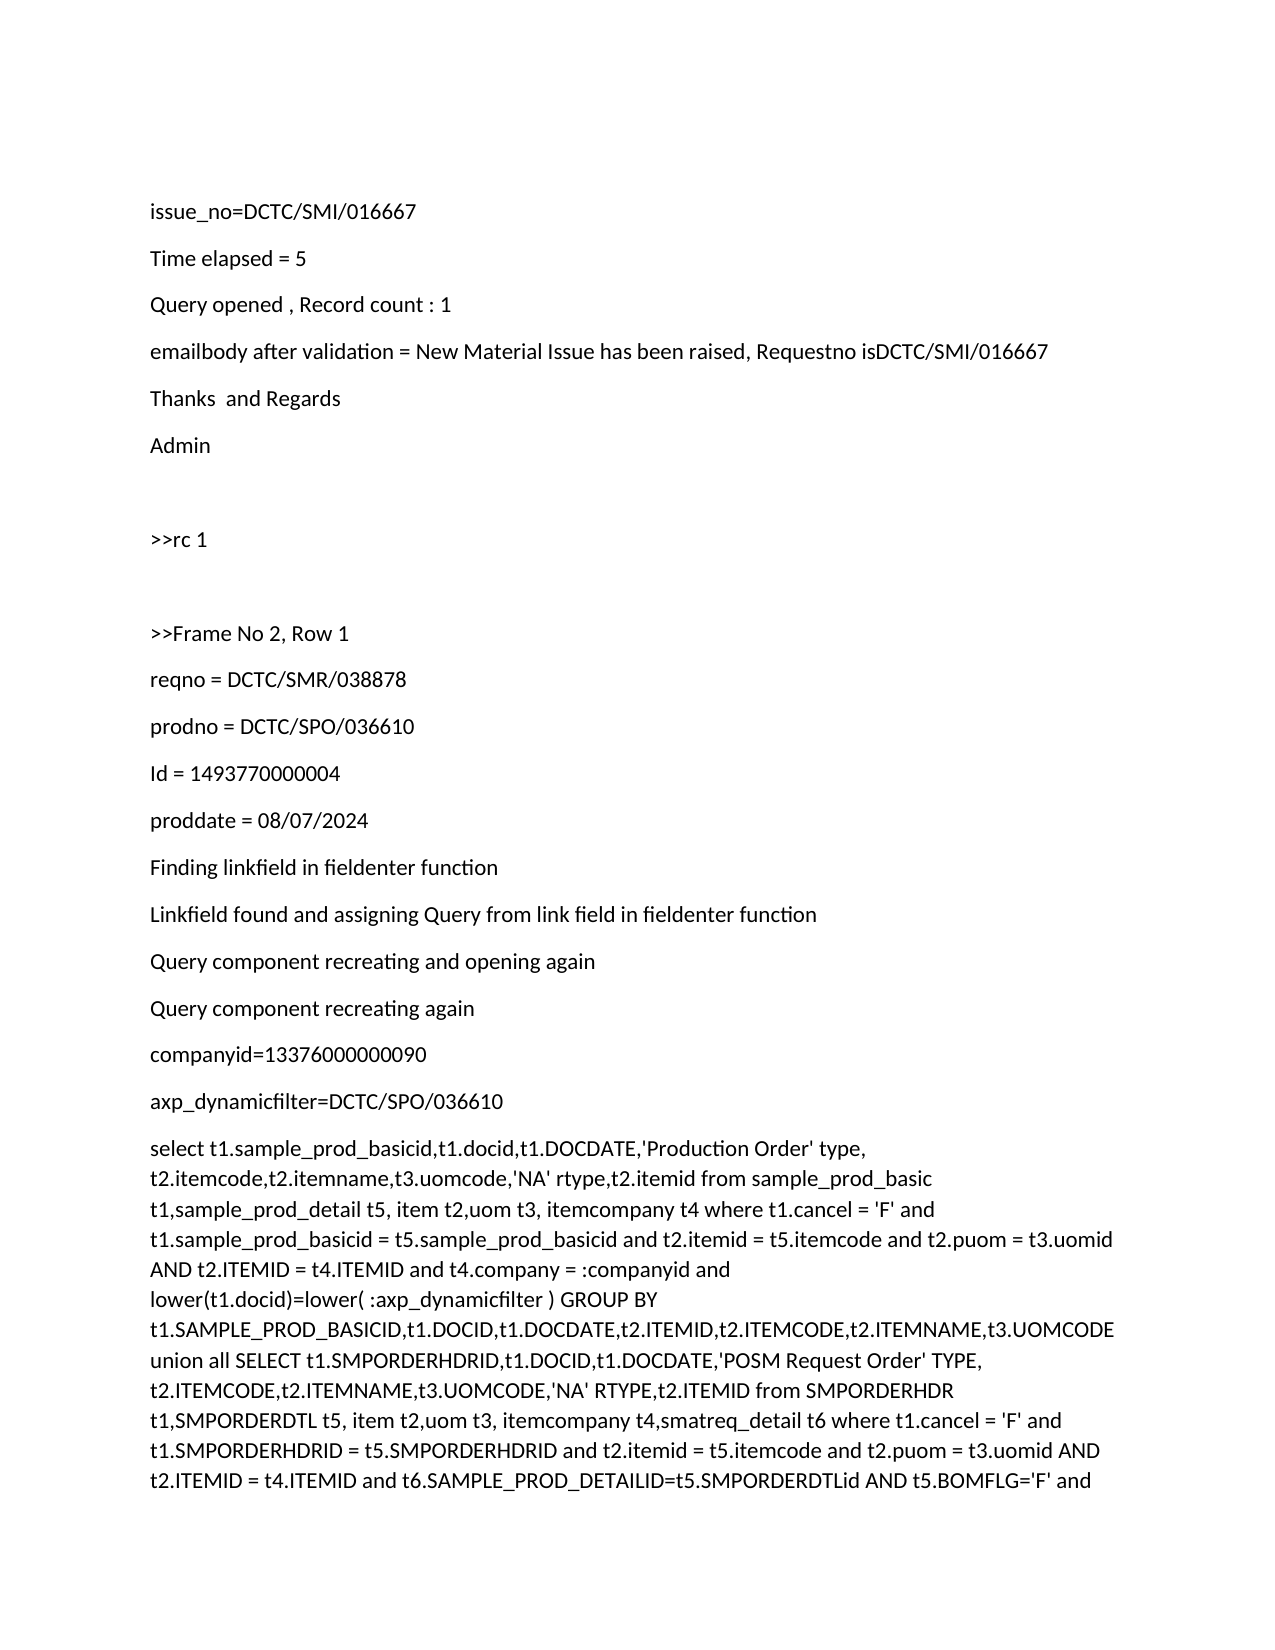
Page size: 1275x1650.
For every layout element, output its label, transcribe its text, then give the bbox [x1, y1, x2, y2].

text Query opened , Record count : 1 [150, 291, 1125, 319]
text >>rc 1 [150, 525, 1125, 553]
text companyid=13376000000090 [150, 1041, 1125, 1069]
text Admin [150, 431, 1125, 459]
text Time elapsed = 5 [150, 244, 1125, 272]
text >>Frame No 2, Row 1 [150, 619, 1125, 647]
text Finding linkfield in fieldenter function [150, 853, 1125, 881]
text emailbody after validation = New Material Issue has been raised, Requestno isDCTC/SMI/016667 [150, 337, 1125, 366]
text Id = 1493770000004 [150, 759, 1125, 787]
text Query component recreating and opening again [150, 947, 1125, 975]
text Thanks and Regards [150, 384, 1125, 412]
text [150, 1134, 1125, 1495]
text axp_dynamicfilter=DCTC/SPO/036610 [150, 1087, 1125, 1116]
text proddate = 08/07/2024 [150, 806, 1125, 834]
text issue_no=DCTC/SMI/016667 [150, 197, 1125, 225]
text reqno = DCTC/SMR/038878 [150, 666, 1125, 694]
text Linkfield found and assigning Query from link field in fieldenter function [150, 900, 1125, 928]
text Query component recreating again [150, 994, 1125, 1022]
text prodno = DCTC/SPO/036610 [150, 712, 1125, 741]
